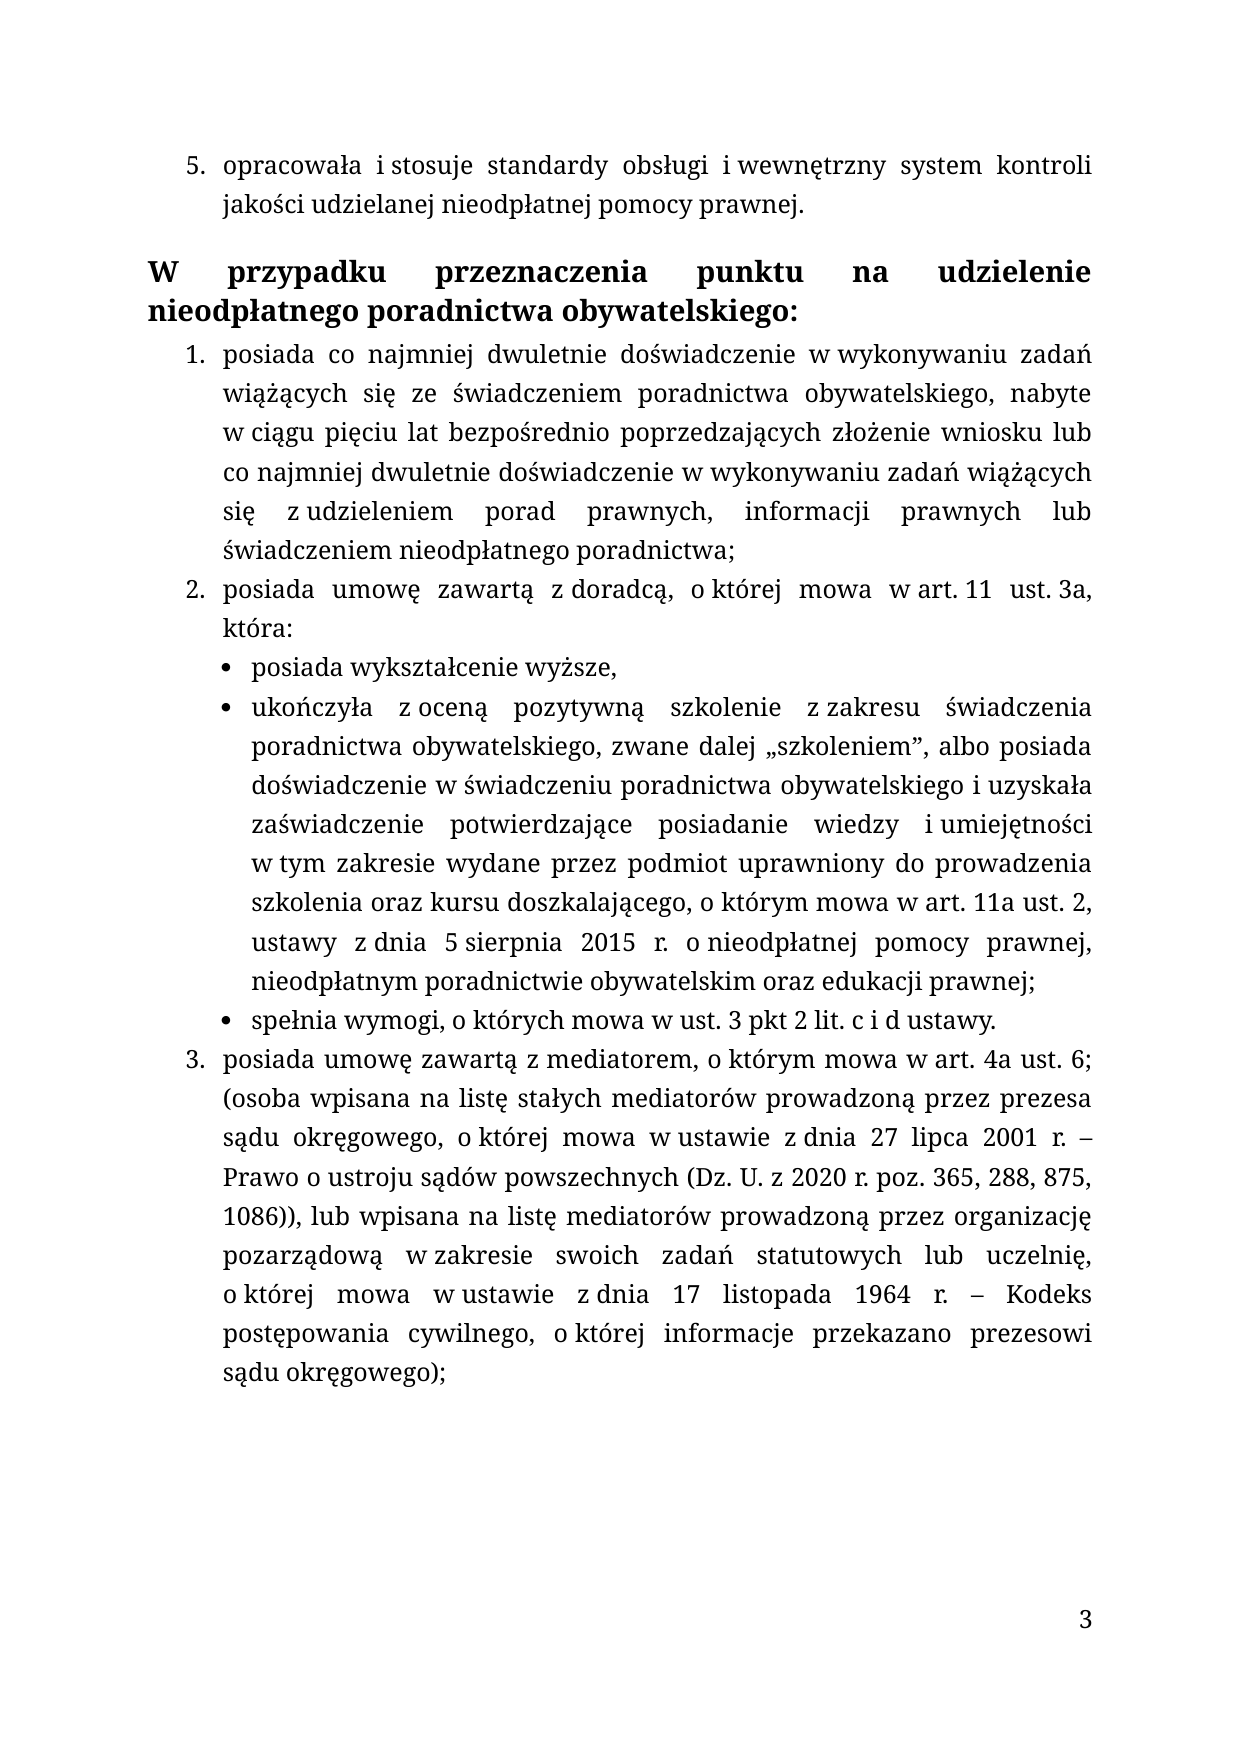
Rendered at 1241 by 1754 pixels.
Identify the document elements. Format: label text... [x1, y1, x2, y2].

list spełnia wymogi, o których mowa w ust. 3 pkt 2 lit. c i d ustawy. [222, 1002, 1092, 1037]
list posiada umowę zawartą z mediatorem, o którym mowa w art. 4a ust. 6; (osoba wpisana na listę stałych mediatorów prowadzoną przez prezesa sądu okręgowego, o której mowa w ustawie z dnia 27 lipca 2001 r. – Prawo o ustroju sądów powszechnych (Dz. U. z 2020 r. poz. 365, 288, 875, 1086)), lub wpisana na listę mediatorów prowadzoną przez organizację pozarządową w zakresie swoich zadań statutowych lub uczelnię, o której mowa w ustawie z dnia 17 listopada 1964 r. – Kodeks postępowania cywilnego, o której informacje przekazano prezesowi sądu okręgowego); [185, 1042, 1092, 1389]
list opracowała i stosuje standardy obsługi i wewnętrzny system kontroli jakości udzielanej nieodpłatnej pomocy prawnej. [186, 148, 1092, 221]
list posiada wykształcenie wyższe, [222, 650, 1092, 684]
list posiada co najmniej dwuletnie doświadczenie w wykonywaniu zadań wiążących się ze świadczeniem poradnictwa obywatelskiego, nabyte w ciągu pięciu lat bezpośrednio poprzedzających złożenie wniosku lub co najmniej dwuletnie doświadczenie w wykonywaniu zadań wiążących się z udzieleniem porad prawnych, informacji prawnych lub świadczeniem nieodpłatnego poradnictwa; [185, 337, 1092, 567]
title W przypadku przeznaczenia punktu na udzielenie nieodpłatnego poradnictwa obywatelskiego: [148, 251, 1092, 330]
list posiada umowę zawartą z doradcą, o której mowa w art. 11 ust. 3a, która: [185, 572, 1092, 645]
list ukończyła z oceną pozytywną szkolenie z zakresu świadczenia poradnictwa obywatelskiego, zwane dalej „szkoleniem”, albo posiada doświadczenie w świadczeniu poradnictwa obywatelskiego i uzyskała zaświadczenie potwierdzające posiadanie wiedzy i umiejętności w tym zakresie wydane przez podmiot uprawniony do prowadzenia szkolenia oraz kursu doszkalającego, o którym mowa w art. 11a ust. 2, ustawy z dnia 5 sierpnia 2015 r. o nieodpłatnej pomocy prawnej, nieodpłatnym poradnictwie obywatelskim oraz edukacji prawnej; [222, 689, 1092, 997]
